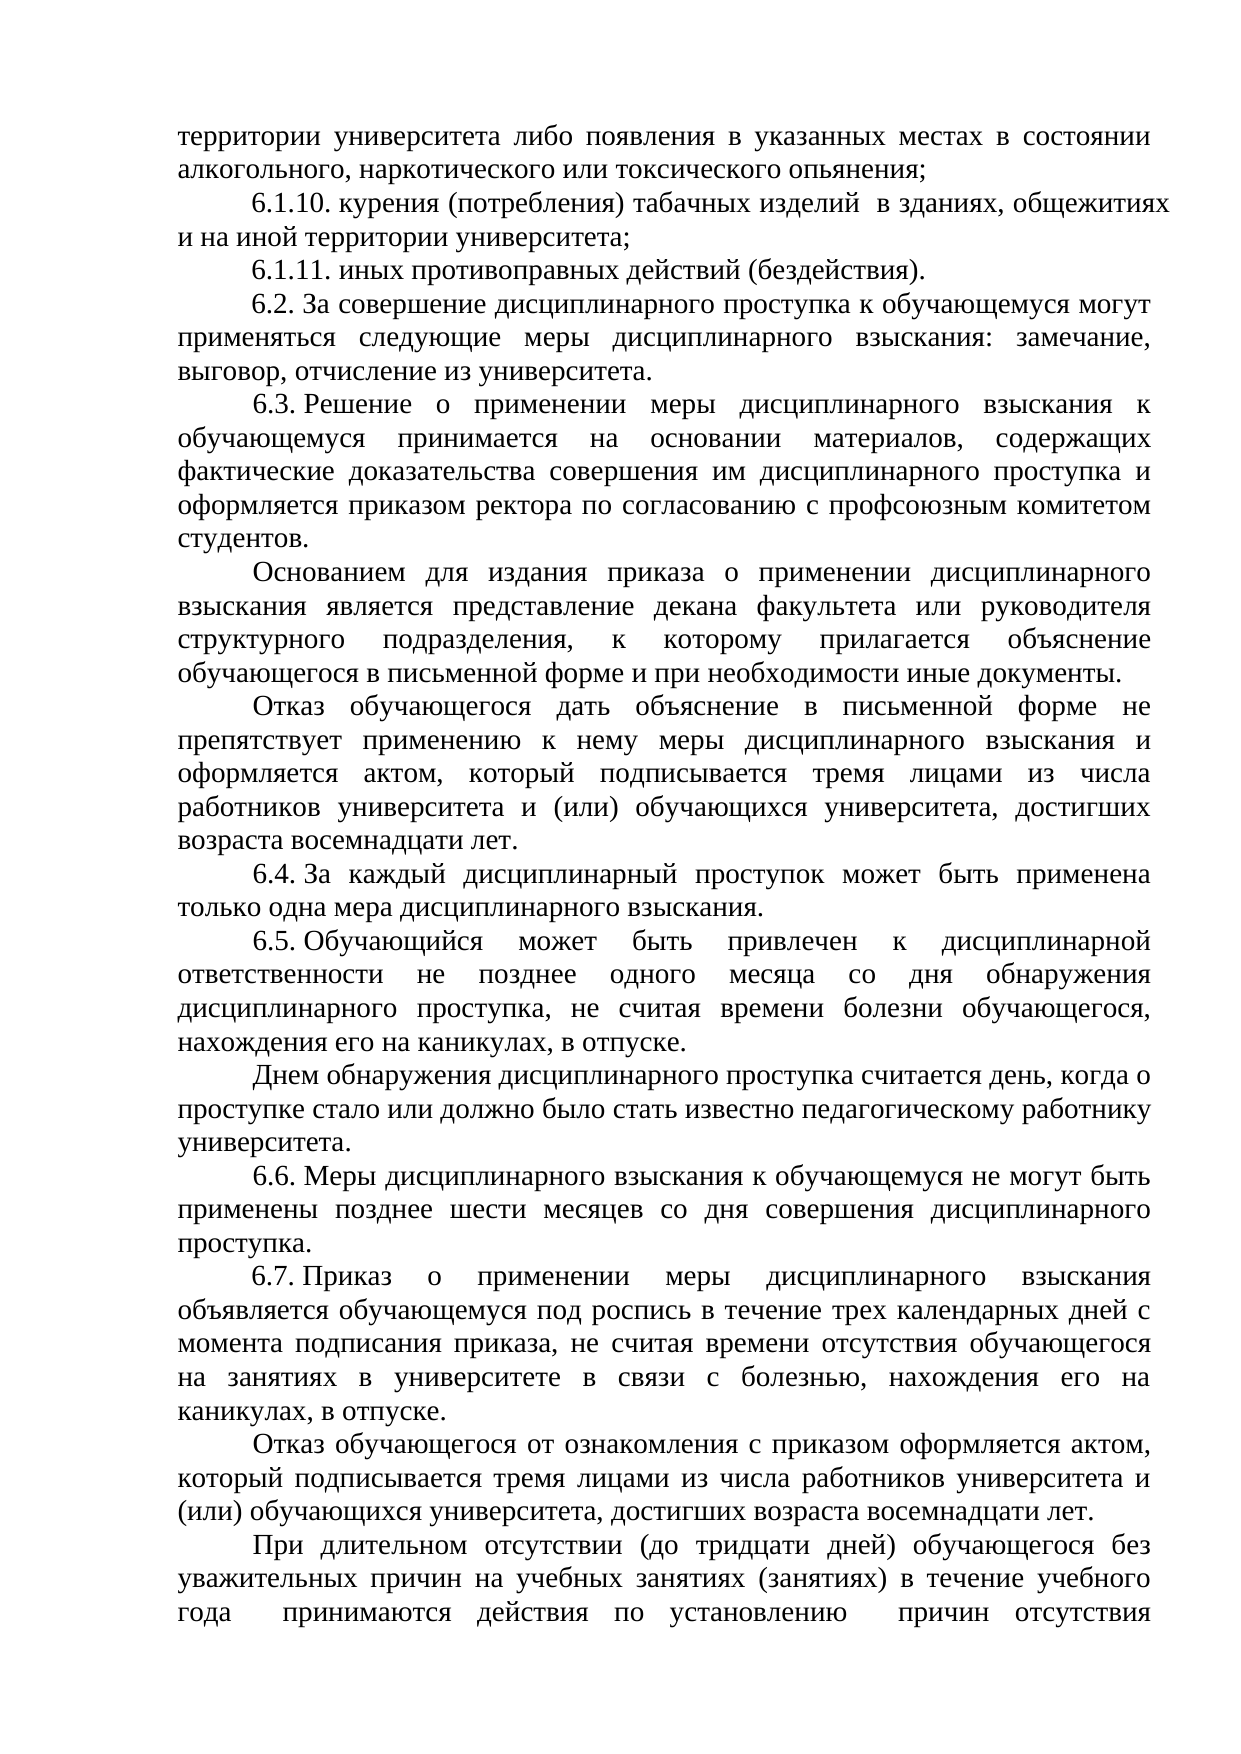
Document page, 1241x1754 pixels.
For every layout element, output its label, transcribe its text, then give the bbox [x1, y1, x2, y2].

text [177, 1527, 1152, 1627]
text 6.4. За каждый дисциплинарный проступок может быть применена только одна мера дисциплинарного взыскания. [177, 856, 1152, 923]
text 6.2. За совершение дисциплинарного проступка к обучающемуся могут применяться следующие меры дисциплинарного взыскания: замечание, выговор, отчисление из университета. [177, 286, 1152, 386]
text Основанием для издания приказа о применении дисциплинарного взыскания является представление декана факультета или руководителя структурного подразделения, к которому прилагается объяснение обучающегося в письменной форме и при необходимости иные документы. [177, 554, 1152, 688]
text Днем обнаружения дисциплинарного проступка считается день, когда о проступке стало или должно было стать известно педагогическому работнику университета. [177, 1057, 1152, 1158]
text 6.3. Решение о применении меры дисциплинарного взыскания к обучающемуся принимается на основании материалов, содержащих фактические доказательства совершения им дисциплинарного проступка и оформляется приказом ректора по согласованию с профсоюзным комитетом студентов. [177, 386, 1152, 554]
text 6.7. Приказ о применении меры дисциплинарного взыскания объявляется обучающемуся под роспись в течение трех календарных дней с момента подписания приказа, не считая времени отсутствия обучающегося на занятиях в университете в связи с болезнью, нахождения его на каникулах, в отпуске. [177, 1258, 1152, 1426]
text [177, 118, 1152, 185]
text 6.1.11. иных противоправных действий (бездействия). [177, 252, 1171, 286]
text 6.5. Обучающийся может быть привлечен к дисциплинарной ответственности не позднее одного месяца со дня обнаружения дисциплинарного проступка, не считая времени болезни обучающегося, нахождения его на каникулах, в отпуске. [177, 923, 1152, 1057]
text Отказ обучающегося дать объяснение в письменной форме не препятствует применению к нему меры дисциплинарного взыскания и оформляется актом, который подписывается тремя лицами из числа работников университета и (или) обучающихся университета, достигших возраста восемнадцати лет. [177, 688, 1152, 856]
text Отказ обучающегося от ознакомления с приказом оформляется актом, который подписывается тремя лицами из числа работников университета и (или) обучающихся университета, достигших возраста восемнадцати лет. [177, 1426, 1152, 1527]
text 6.1.10. курения (потребления) табачных изделий в зданиях, общежитиях и на иной территории университета; [177, 185, 1171, 252]
text 6.6. Меры дисциплинарного взыскания к обучающемуся не могут быть применены позднее шести месяцев со дня совершения дисциплинарного проступка. [177, 1158, 1152, 1258]
